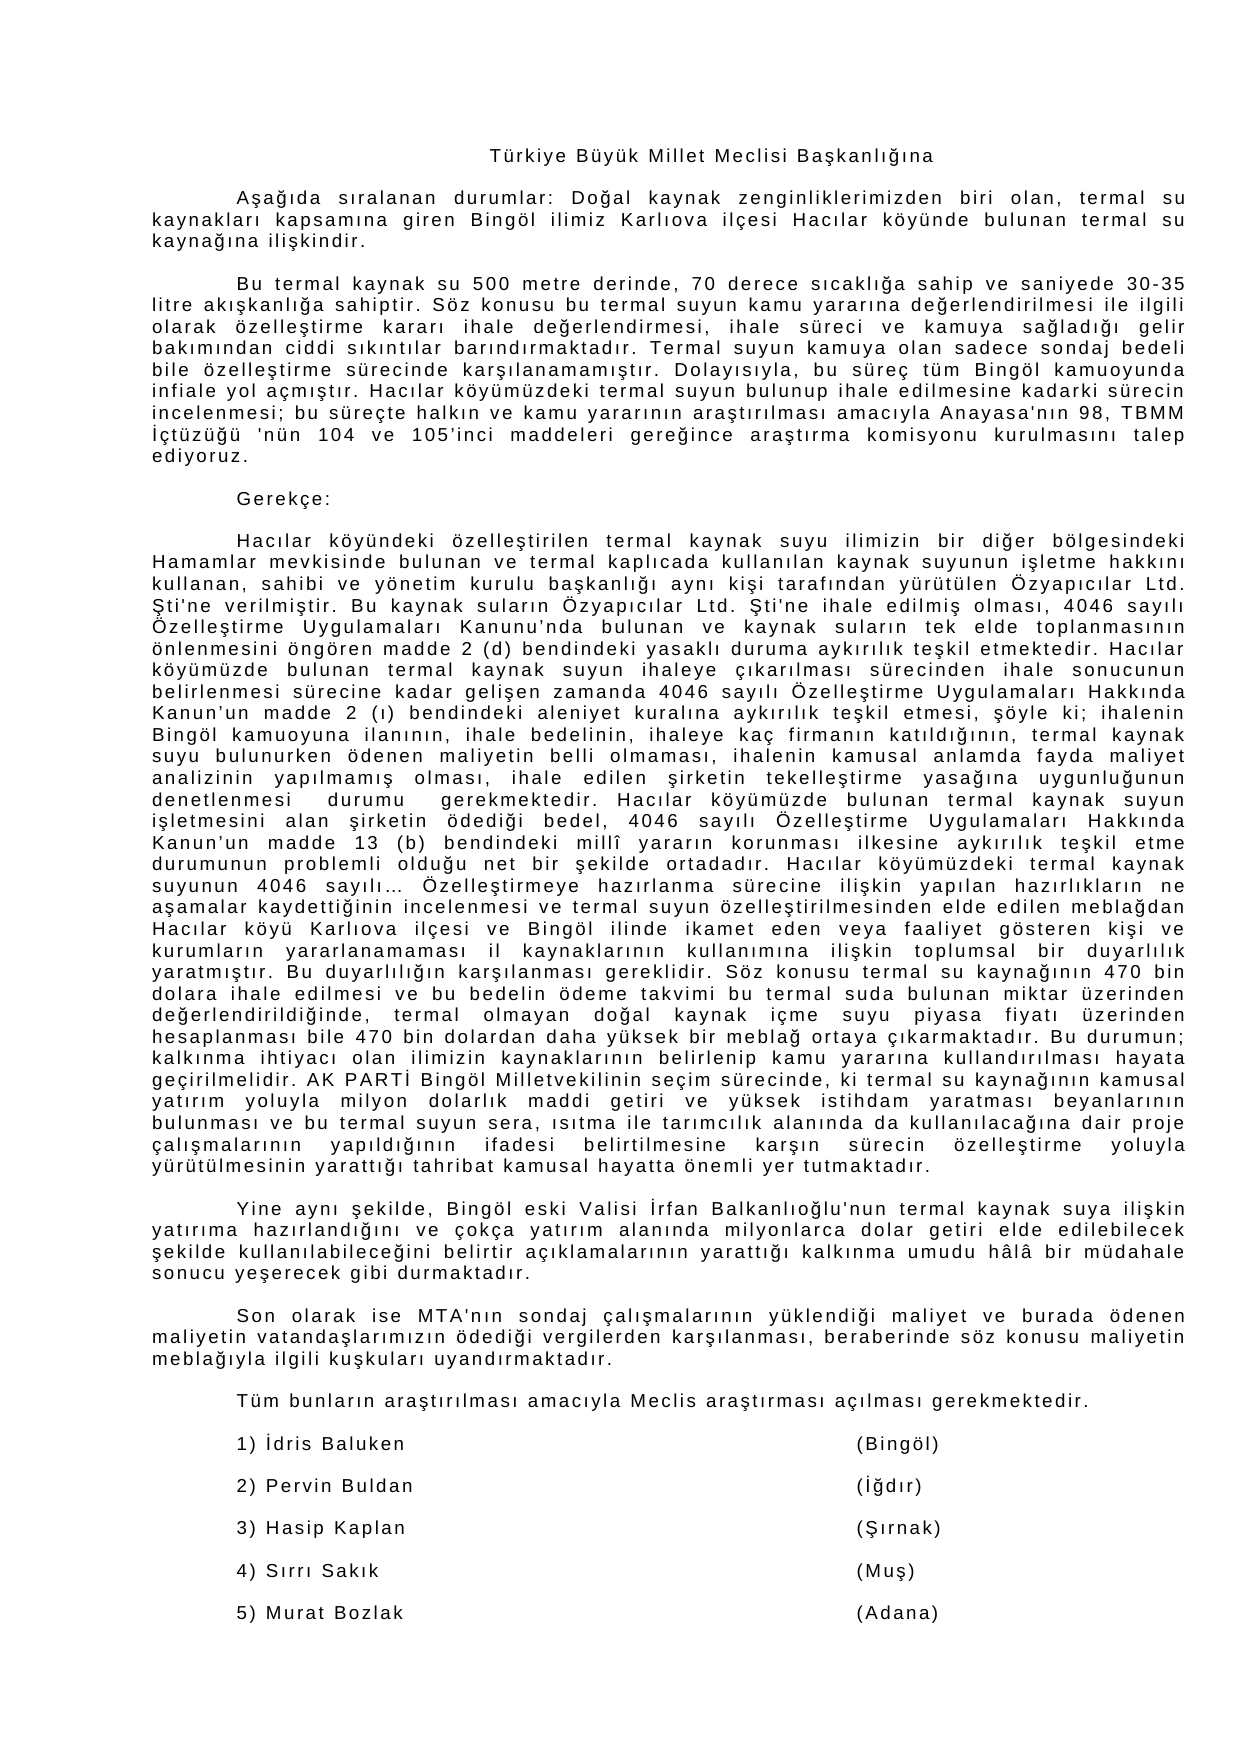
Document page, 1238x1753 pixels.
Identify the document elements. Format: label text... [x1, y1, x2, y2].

text Türkiye Büyük Millet Meclisi Başkanlığına [152, 144, 1186, 166]
text 4) Sırrı Sakık (Muş) [152, 1559, 1186, 1581]
text 5) Murat Bozlak (Adana) [152, 1602, 1186, 1623]
text Yine aynı şekilde, Bingöl eski Valisi İrfan Balkanlıoğlu'nun termal kaynak suya ilişkin yatırıma hazırlandığını ve çokça yatırım alanında milyonlarca dolar getiri elde edilebilecek şekilde kullanılabileceğini belirtir açıklamalarının yarattığı kalkınma umudu hâlâ bir müdahale sonucu yeşerecek gibi durmaktadır. [152, 1197, 1186, 1284]
text Aşağıda sıralanan durumlar: Doğal kaynak zenginliklerimizden biri olan, termal su kaynakları kapsamına giren Bingöl ilimiz Karlıova ilçesi Hacılar köyünde bulunan termal su kaynağına ilişkindir. [152, 187, 1186, 252]
text Gerekçe: [152, 487, 1186, 509]
text Son olarak ise MTA'nın sondaj çalışmalarının yüklendiği maliyet ve burada ödenen maliyetin vatandaşlarımızın ödediği vergilerden karşılanması, beraberinde söz konusu maliyetin meblağıyla ilgili kuşkuları uyandırmaktadır. [152, 1304, 1186, 1369]
text Hacılar köyündeki özelleştirilen termal kaynak suyu ilimizin bir diğer bölgesindeki Hamamlar mevkisinde bulunan ve termal kaplıcada kullanılan kaynak suyunun işletme hakkını kullanan, sahibi ve yönetim kurulu başkanlığı aynı kişi tarafından yürütülen Özyapıcılar Ltd. Şti'ne verilmiştir. Bu kaynak suların Özyapıcılar Ltd. Şti'ne ihale edilmiş olması, 4046 sayılı Özelleştirme Uygulamaları Kanunu’nda bulunan ve kaynak suların tek elde toplanmasının önlenmesini öngören madde 2 (d) bendindeki yasaklı duruma aykırılık teşkil etmektedir. Hacılar köyümüzde bulunan termal kaynak suyun ihaleye çıkarılması sürecinden ihale sonucunun belirlenmesi sürecine kadar gelişen zamanda 4046 sayılı Özelleştirme Uygulamaları Hakkında Kanun’un madde 2 (ı) bendindeki aleniyet kuralına aykırılık teşkil etmesi, şöyle ki; ihalenin Bingöl kamuoyuna ilanının, ihale bedelinin, ihaleye kaç firmanın katıldığının, termal kaynak suyu bulunurken ödenen maliyetin belli olmaması, ihalenin kamusal anlamda fayda maliyet analizinin yapılmamış olması, ihale edilen şirketin tekelleştirme yasağına uygunluğunun denetlenmesi durumu gerekmektedir. Hacılar köyümüzde bulunan termal kaynak suyun işletmesini alan şirketin ödediği bedel, 4046 sayılı Özelleştirme Uygulamaları Hakkında Kanun’un madde 13 (b) bendindeki millî yararın korunması ilkesine aykırılık teşkil etme durumunun problemli olduğu net bir şekilde ortadadır. Hacılar köyümüzdeki termal kaynak suyunun 4046 sayılı… Özelleştirmeye hazırlanma sürecine ilişkin yapılan hazırlıkların ne aşamalar kaydettiğinin incelenmesi ve termal suyun özelleştirilmesinden elde edilen meblağdan Hacılar köyü Karlıova ilçesi ve Bingöl ilinde ikamet eden veya faaliyet gösteren kişi ve kurumların yararlanamaması il kaynaklarının kullanımına ilişkin toplumsal bir duyarlılık yaratmıştır. Bu duyarlılığın karşılanması gereklidir. Söz konusu termal su kaynağının 470 bin dolara ihale edilmesi ve bu bedelin ödeme takvimi bu termal suda bulunan miktar üzerinden değerlendirildiğinde, termal olmayan doğal kaynak içme suyu piyasa fiyatı üzerinden hesaplanması bile 470 bin dolardan daha yüksek bir meblağ ortaya çıkarmaktadır. Bu durumun; kalkınma ihtiyacı olan ilimizin kaynaklarının belirlenip kamu yararına kullandırılması hayata geçirilmelidir. AK PARTİ Bingöl Milletvekilinin seçim sürecinde, ki termal su kaynağının kamusal yatırım yoluyla milyon dolarlık maddi getiri ve yüksek istihdam yaratması beyanlarının bulunması ve bu termal suyun sera, ısıtma ile tarımcılık alanında da kullanılacağına dair proje çalışmalarının yapıldığının ifadesi belirtilmesine karşın sürecin özelleştirme yoluyla yürütülmesinin yarattığı tahribat kamusal hayatta önemli yer tutmaktadır. [152, 530, 1186, 1177]
text Tüm bunların araştırılması amacıyla Meclis araştırması açılması gerekmektedir. [152, 1390, 1186, 1412]
text 2) Pervin Buldan (İğdır) [152, 1475, 1186, 1496]
text Bu termal kaynak su derinde, 70 derece sıcaklığa sahip ve saniyede 30- akışkanlığa sahiptir. Söz konusu bu termal suyun kamu yararına değerlendirilmesi ile ilgili olarak özelleştirme kararı ihale değerlendirmesi, ihale süreci ve kamuya sağladığı gelir bakımından ciddi sıkıntılar barındırmaktadır. Termal suyun kamuya olan sadece sondaj bedeli bile özelleştirme sürecinde karşılanamamıştır. Dolayısıyla, bu süreç tüm Bingöl kamuoyunda infiale yol açmıştır. Hacılar köyümüzdeki termal suyun bulunup ihale edilmesine kadarki sürecin incelenmesi; bu süreçte halkın ve kamu yararının araştırılması amacıyla Anayasa'nın 98, TBMM İçtüzüğü 'nün 104 ve 105’inci maddeleri gereğince araştırma komisyonu kurulmasını talep ediyoruz. [152, 272, 1186, 466]
text 1) İdris Baluken (Bingöl) [152, 1432, 1186, 1454]
text 3) Hasip Kaplan (Şırnak) [152, 1517, 1186, 1539]
